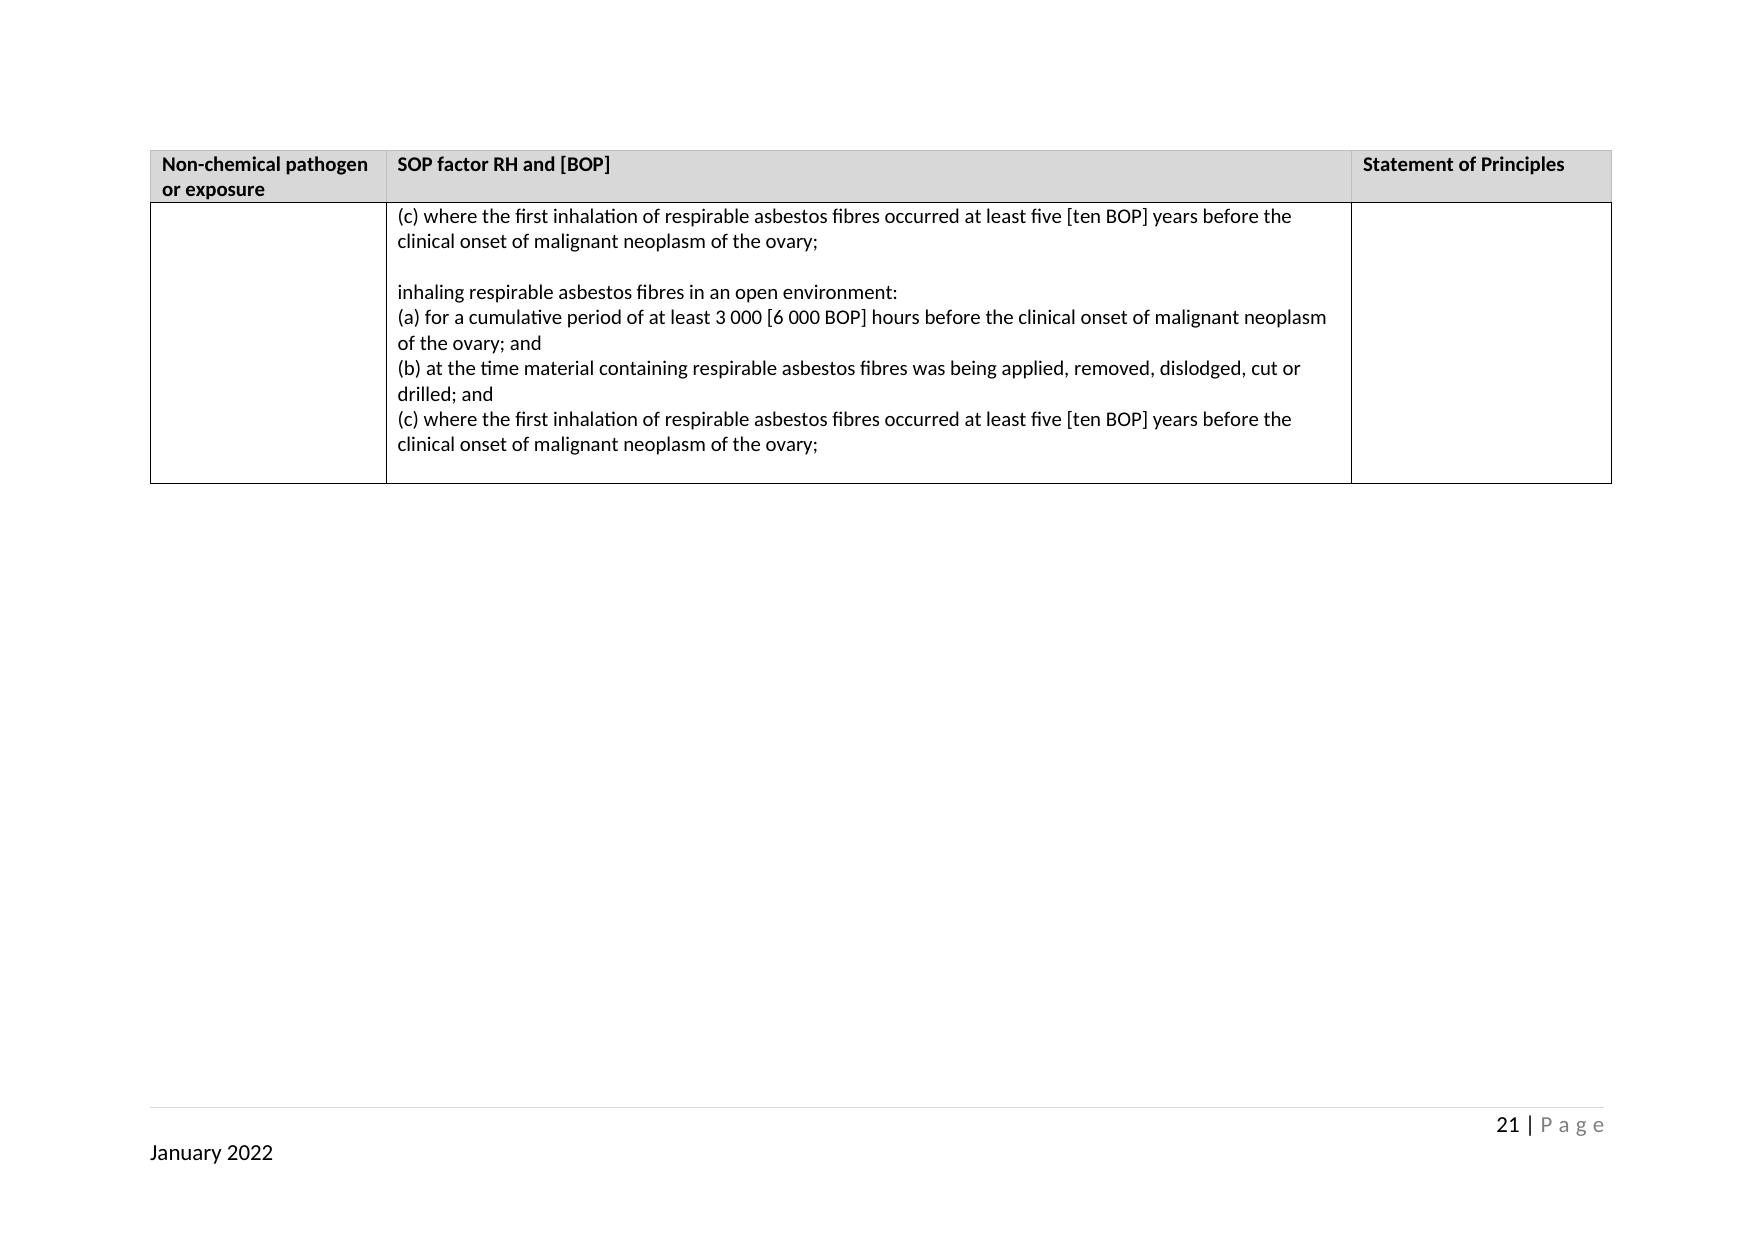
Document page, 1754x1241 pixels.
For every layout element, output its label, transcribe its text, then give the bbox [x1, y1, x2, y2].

table_header SOP factor RH and [BOP] [387, 151, 1351, 202]
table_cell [1352, 203, 1611, 482]
table_header Non-chemical pathogen or exposure [151, 151, 386, 202]
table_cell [387, 203, 1351, 482]
table_header Statement of Principles [1352, 151, 1611, 202]
